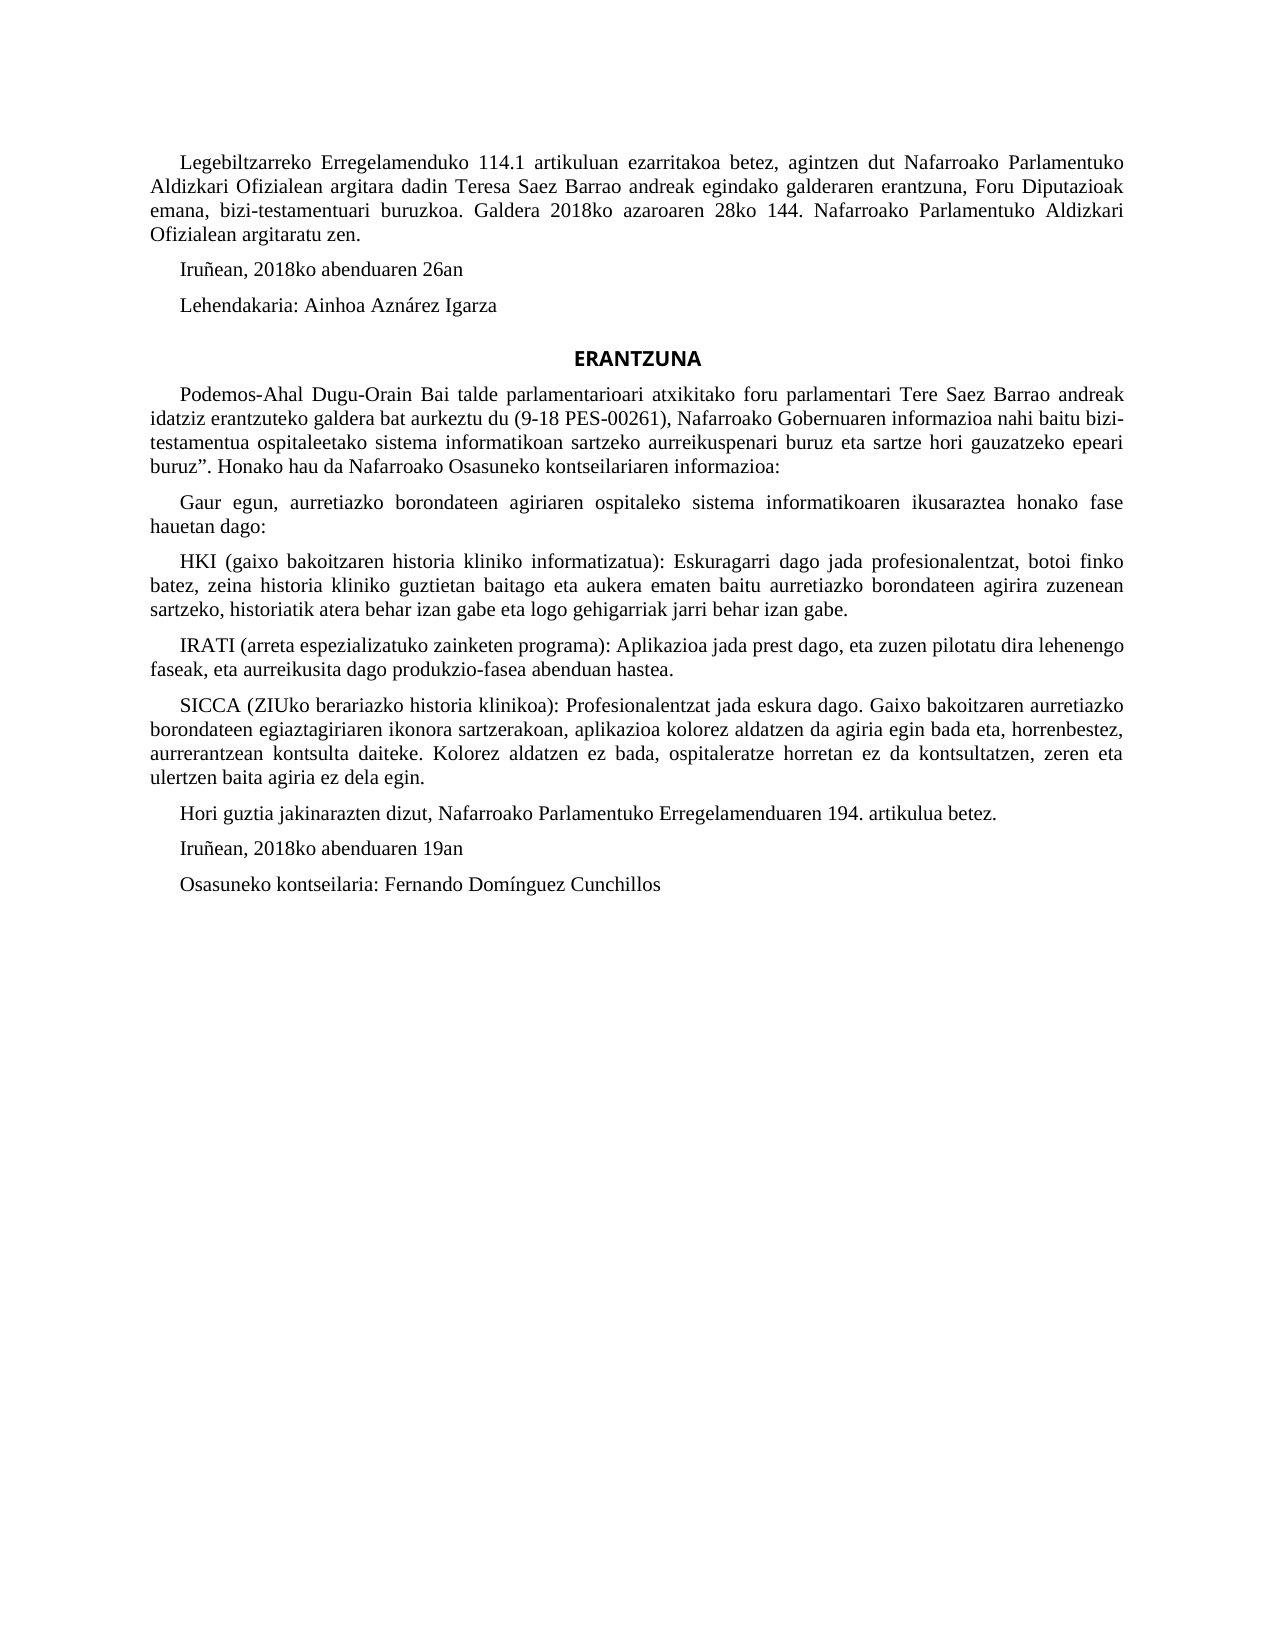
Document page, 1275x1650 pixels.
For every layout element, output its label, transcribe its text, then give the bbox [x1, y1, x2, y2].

text SICCA (ZIUko berariazko historia klinikoa): Profesionalentzat jada eskura dago. Gaixo bakoitzaren aurretiazko borondateen egiaztagiriaren ikonora sartzerakoan, aplikazioa kolorez aldatzen da agiria egin bada eta, horrenbestez, aurrerantzean kontsulta daiteke. Kolorez aldatzen ez bada, ospitaleratze horretan ez da kontsultatzen, zeren eta ulertzen baita agiria ez dela egin. [150, 693, 1125, 789]
text Lehendakaria: Ainhoa Aznárez Igarza [150, 293, 1125, 317]
text Podemos-Ahal Dugu-Orain Bai talde parlamentarioari atxikitako foru parlamentari Tere Saez Barrao andreak idatziz erantzuteko galdera bat aurkeztu du (9-18 PES-00261), Nafarroako Gobernuaren informazioa nahi baitu bizi-testamentua ospitaleetako sistema informatikoan sartzeko aurreikuspenari buruz eta sartze hori gauzatzeko epeari buruz”. Honako hau da Nafarroako Osasuneko kontseilariaren informazioa: [150, 382, 1125, 478]
text HKI (gaixo bakoitzaren historia kliniko informatizatua): Eskuragarri dago jada profesionalentzat, botoi finko batez, zeina historia kliniko guztietan baitago eta aukera ematen baitu aurretiazko borondateen agirira zuzenean sartzeko, historiatik atera behar izan gabe eta logo gehigarriak jarri behar izan gabe. [150, 550, 1125, 622]
text Iruñean, 2018ko abenduaren 19an [150, 836, 1125, 860]
text ERANTZUNA [150, 347, 1125, 371]
text Hori guztia jakinarazten dizut, Nafarroako Parlamentuko Erregelamenduaren 194. artikulua betez. [150, 801, 1125, 825]
text IRATI (arreta espezializatuko zainketen programa): Aplikazioa jada prest dago, eta zuzen pilotatu dira lehenengo faseak, eta aurreikusita dago produkzio-fasea abenduan hastea. [150, 633, 1125, 681]
text Osasuneko kontseilaria: Fernando Domínguez Cunchillos [150, 872, 1125, 896]
text Gaur egun, aurretiazko borondateen agiriaren ospitaleko sistema informatikoaren ikusaraztea honako fase hauetan dago: [150, 490, 1125, 538]
text Iruñean, 2018ko abenduaren 26an [150, 258, 1125, 282]
text Legebiltzarreko Erregelamenduko 114.1 artikuluan ezarritakoa betez, agintzen dut Nafarroako Parlamentuko Aldizkari Ofizialean argitara dadin Teresa Saez Barrao andreak egindako galderaren erantzuna, Foru Diputazioak emana, bizi-testamentuari buruzkoa. Galdera 2018ko azaroaren 28ko 144. Nafarroako Parlamentuko Aldizkari Ofizialean argitaratu zen. [150, 150, 1125, 246]
